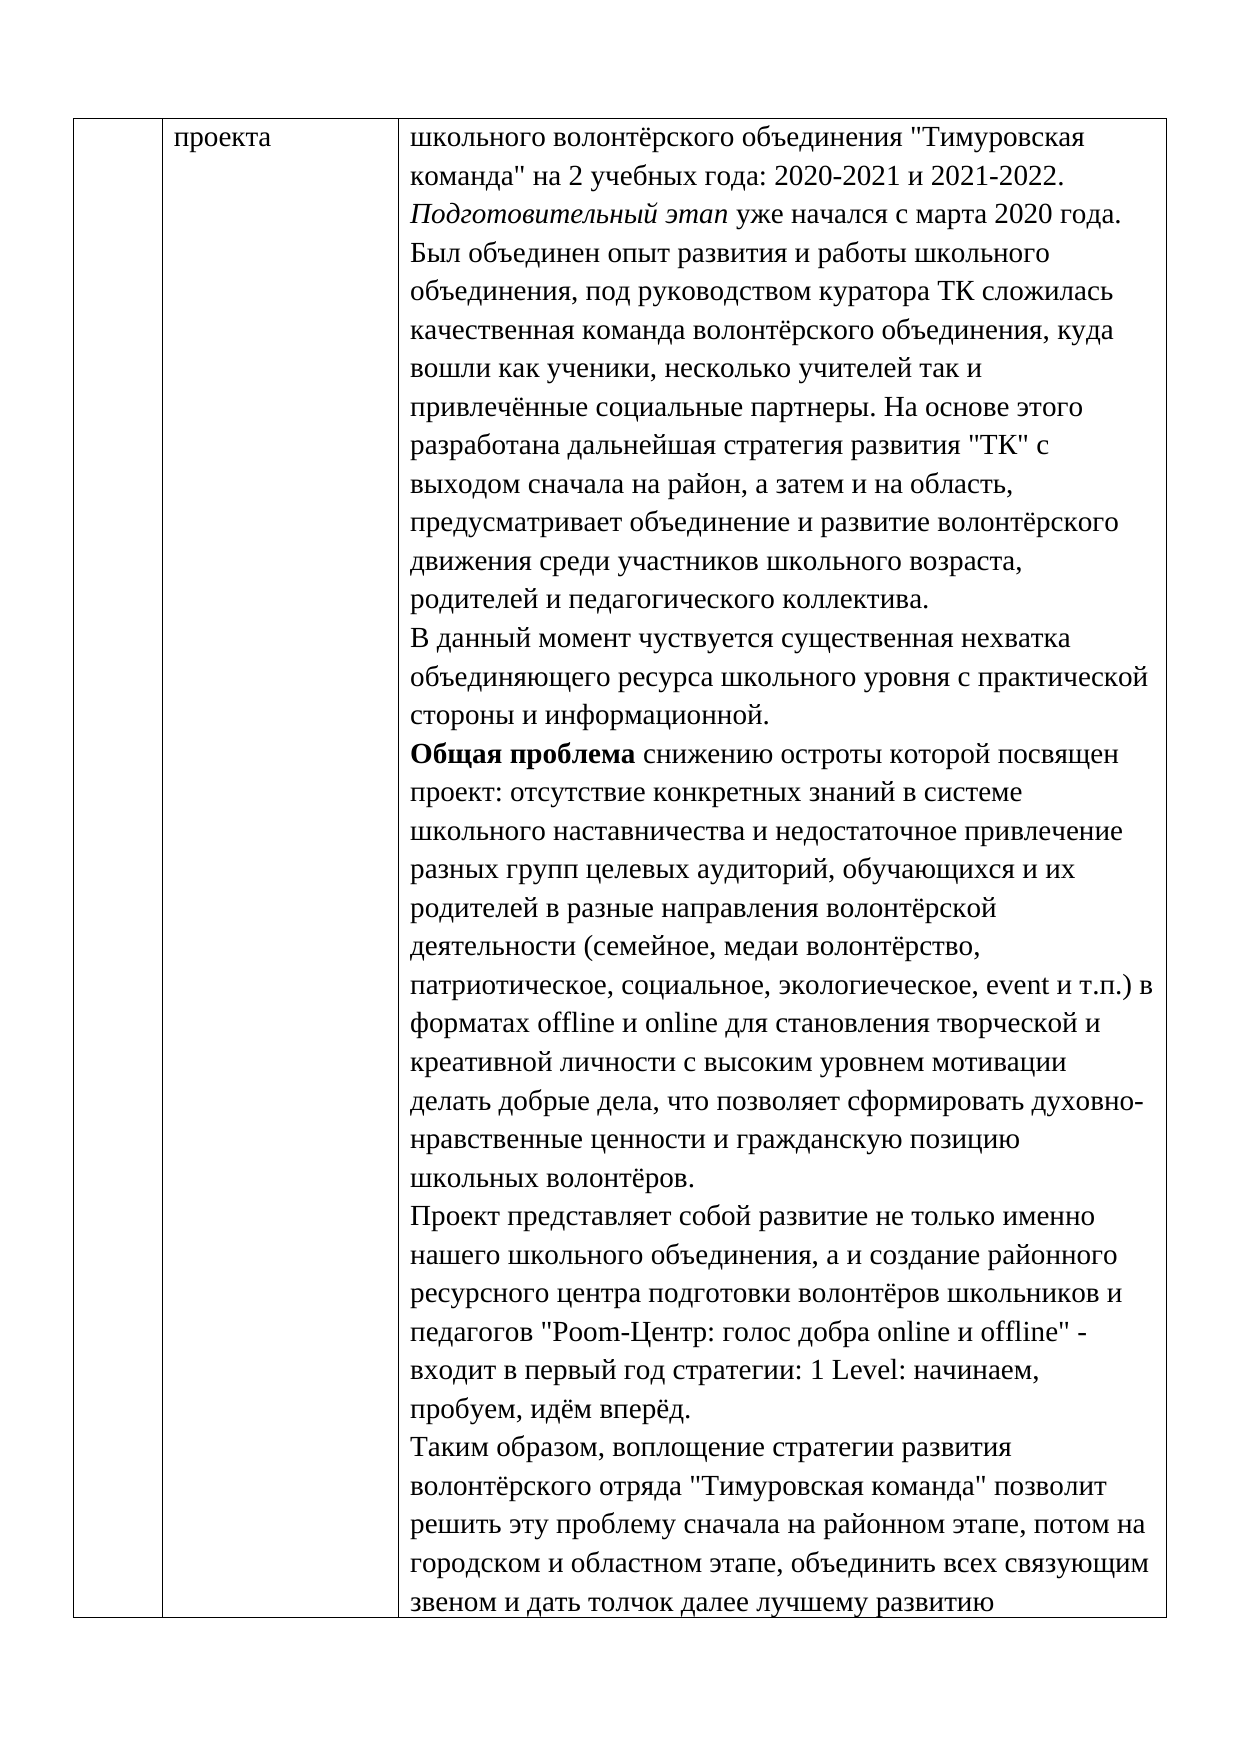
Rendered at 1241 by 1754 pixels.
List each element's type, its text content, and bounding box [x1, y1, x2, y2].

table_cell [399, 119, 1166, 1617]
table_cell Аннотация проекта [163, 119, 398, 1617]
table_cell [74, 119, 162, 1617]
